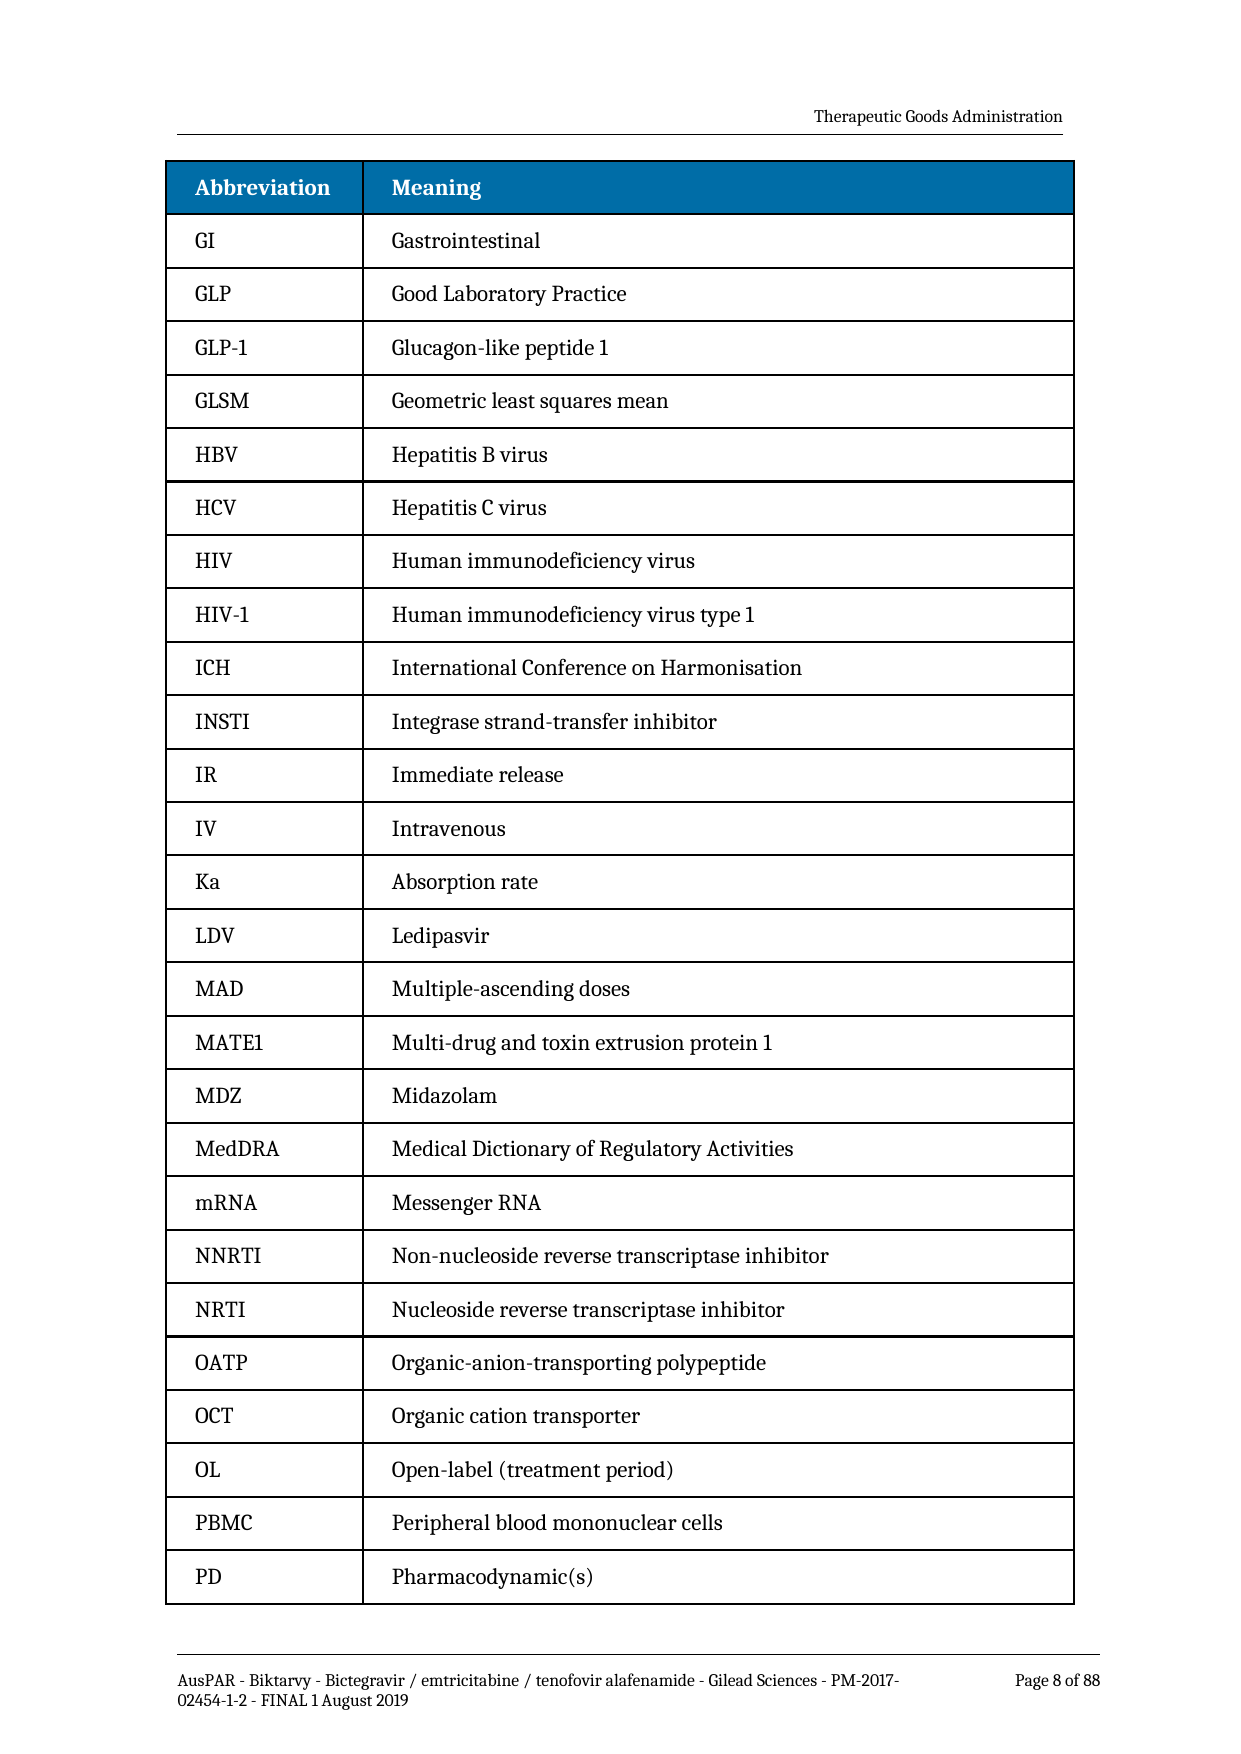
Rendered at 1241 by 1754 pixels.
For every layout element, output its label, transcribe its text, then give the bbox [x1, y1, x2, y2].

table_cell Ledipasvir [364, 910, 1073, 961]
table_cell HBV [167, 429, 362, 480]
table_cell Intravenous [364, 803, 1073, 854]
table_cell Peripheral blood mononuclear cells [364, 1498, 1073, 1549]
table_header Abbreviation [167, 162, 362, 213]
table_cell Messenger RNA [364, 1177, 1073, 1228]
table_cell Organic-anion-transporting polypeptide [364, 1338, 1073, 1389]
table_cell OATP [167, 1338, 362, 1389]
table_cell GLSM [167, 376, 362, 427]
table_cell Gastrointestinal [364, 215, 1073, 267]
table_cell HCV [167, 483, 362, 534]
table_cell Organic cation transporter [364, 1391, 1073, 1442]
table_cell NRTI [167, 1284, 362, 1335]
table_cell IR [167, 750, 362, 801]
table_cell INSTI [167, 696, 362, 747]
table_cell Good Laboratory Practice [364, 269, 1073, 320]
table_cell Absorption rate [364, 856, 1073, 908]
table_cell OL [167, 1444, 362, 1496]
table_cell IV [167, 803, 362, 854]
table_cell Open-label (treatment period) [364, 1444, 1073, 1496]
table_cell PD [167, 1551, 362, 1602]
table_cell ICH [167, 643, 362, 694]
table_cell Pharmacodynamic(s) [364, 1551, 1073, 1602]
table_cell Hepatitis B virus [364, 429, 1073, 480]
table_cell PBMC [167, 1498, 362, 1549]
table_header Meaning [364, 162, 1073, 213]
table_cell Medical Dictionary of Regulatory Activities [364, 1124, 1073, 1175]
table_cell Human immunodeficiency virus [364, 536, 1073, 587]
table_cell NNRTI [167, 1231, 362, 1282]
table_cell Multiple-ascending doses [364, 963, 1073, 1015]
table_cell Immediate release [364, 750, 1073, 801]
table_cell HIV [167, 536, 362, 587]
table_cell Human immunodeficiency virus type 1 [364, 589, 1073, 641]
table_cell MedDRA [167, 1124, 362, 1175]
table_cell mRNA [167, 1177, 362, 1228]
table_cell Geometric least squares mean [364, 376, 1073, 427]
table_cell LDV [167, 910, 362, 961]
table_cell MAD [167, 963, 362, 1015]
table_cell Ka [167, 856, 362, 908]
table_cell HIV-1 [167, 589, 362, 641]
table_cell GLP-1 [167, 322, 362, 373]
table_cell Midazolam [364, 1070, 1073, 1122]
table_cell OCT [167, 1391, 362, 1442]
table_cell MATE1 [167, 1017, 362, 1068]
table_cell GLP [167, 269, 362, 320]
table_cell Integrase strand-transfer inhibitor [364, 696, 1073, 747]
table_cell Hepatitis C virus [364, 483, 1073, 534]
table_cell Nucleoside reverse transcriptase inhibitor [364, 1284, 1073, 1335]
table_cell Glucagon-like peptide 1 [364, 322, 1073, 373]
table_cell Non-nucleoside reverse transcriptase inhibitor [364, 1231, 1073, 1282]
table_cell MDZ [167, 1070, 362, 1122]
table_cell International Conference on Harmonisation [364, 643, 1073, 694]
table_cell GI [167, 215, 362, 267]
table_cell Multi-drug and toxin extrusion protein 1 [364, 1017, 1073, 1068]
